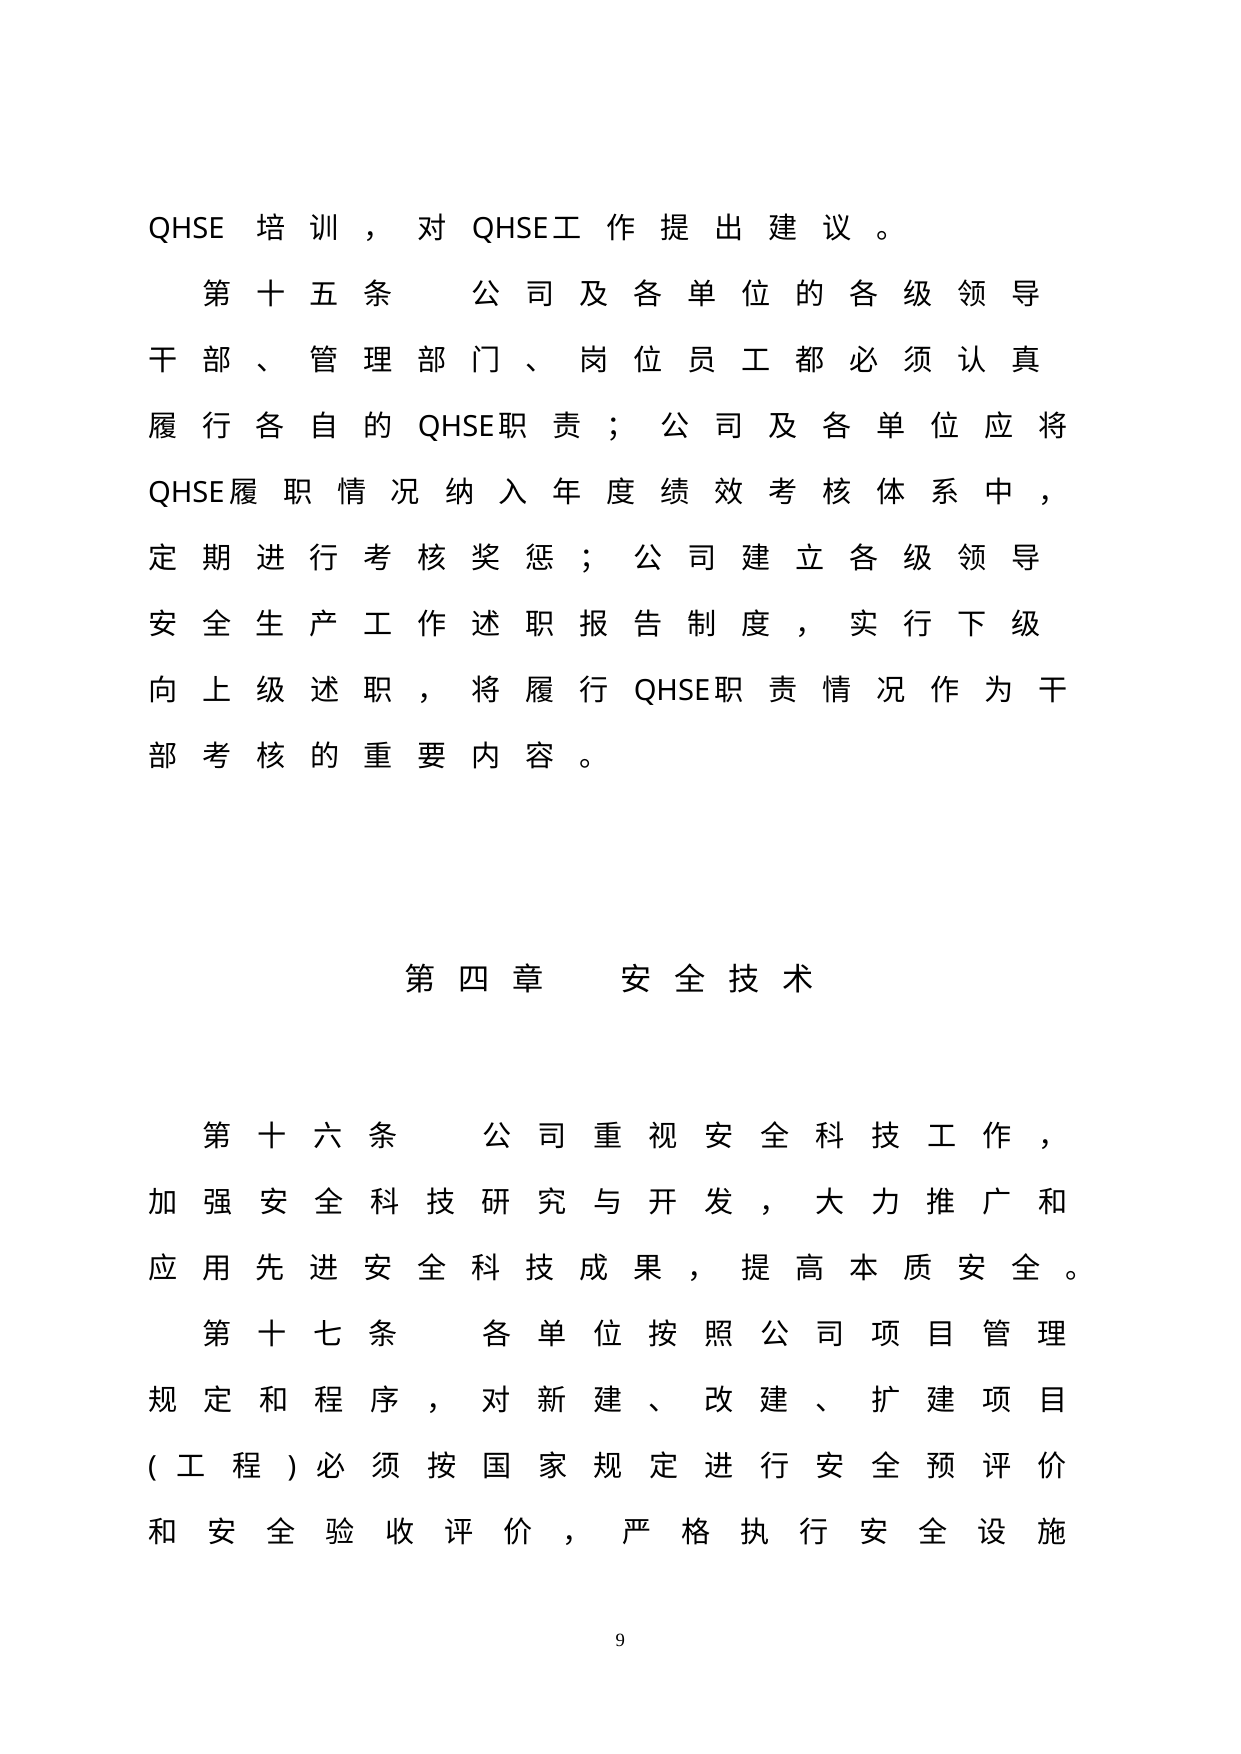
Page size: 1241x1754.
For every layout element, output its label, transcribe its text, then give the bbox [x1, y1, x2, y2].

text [148, 1299, 1092, 1563]
text 第十六条 公司重视安全科技工作，加强安全科技研究与开发，大力推广和应用先进安全科技成果，提高本质安全。 [148, 1101, 1092, 1299]
text 第十五条 公司及各单位的各级领导干部、管理部门、岗位员工都必须认真履行各自的QHSE职责；公司及各单位应将QHSE履职情况纳入年度绩效考核体系中，定期进行考核奖惩；公司建立各级领导安全生产工作述职报告制度，实行下级向上级述职，将履行QHSE职责情况作为干部考核的重要内容。 [148, 258, 1092, 787]
text 第四章 安全技术 [148, 944, 1092, 1010]
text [148, 192, 1092, 258]
